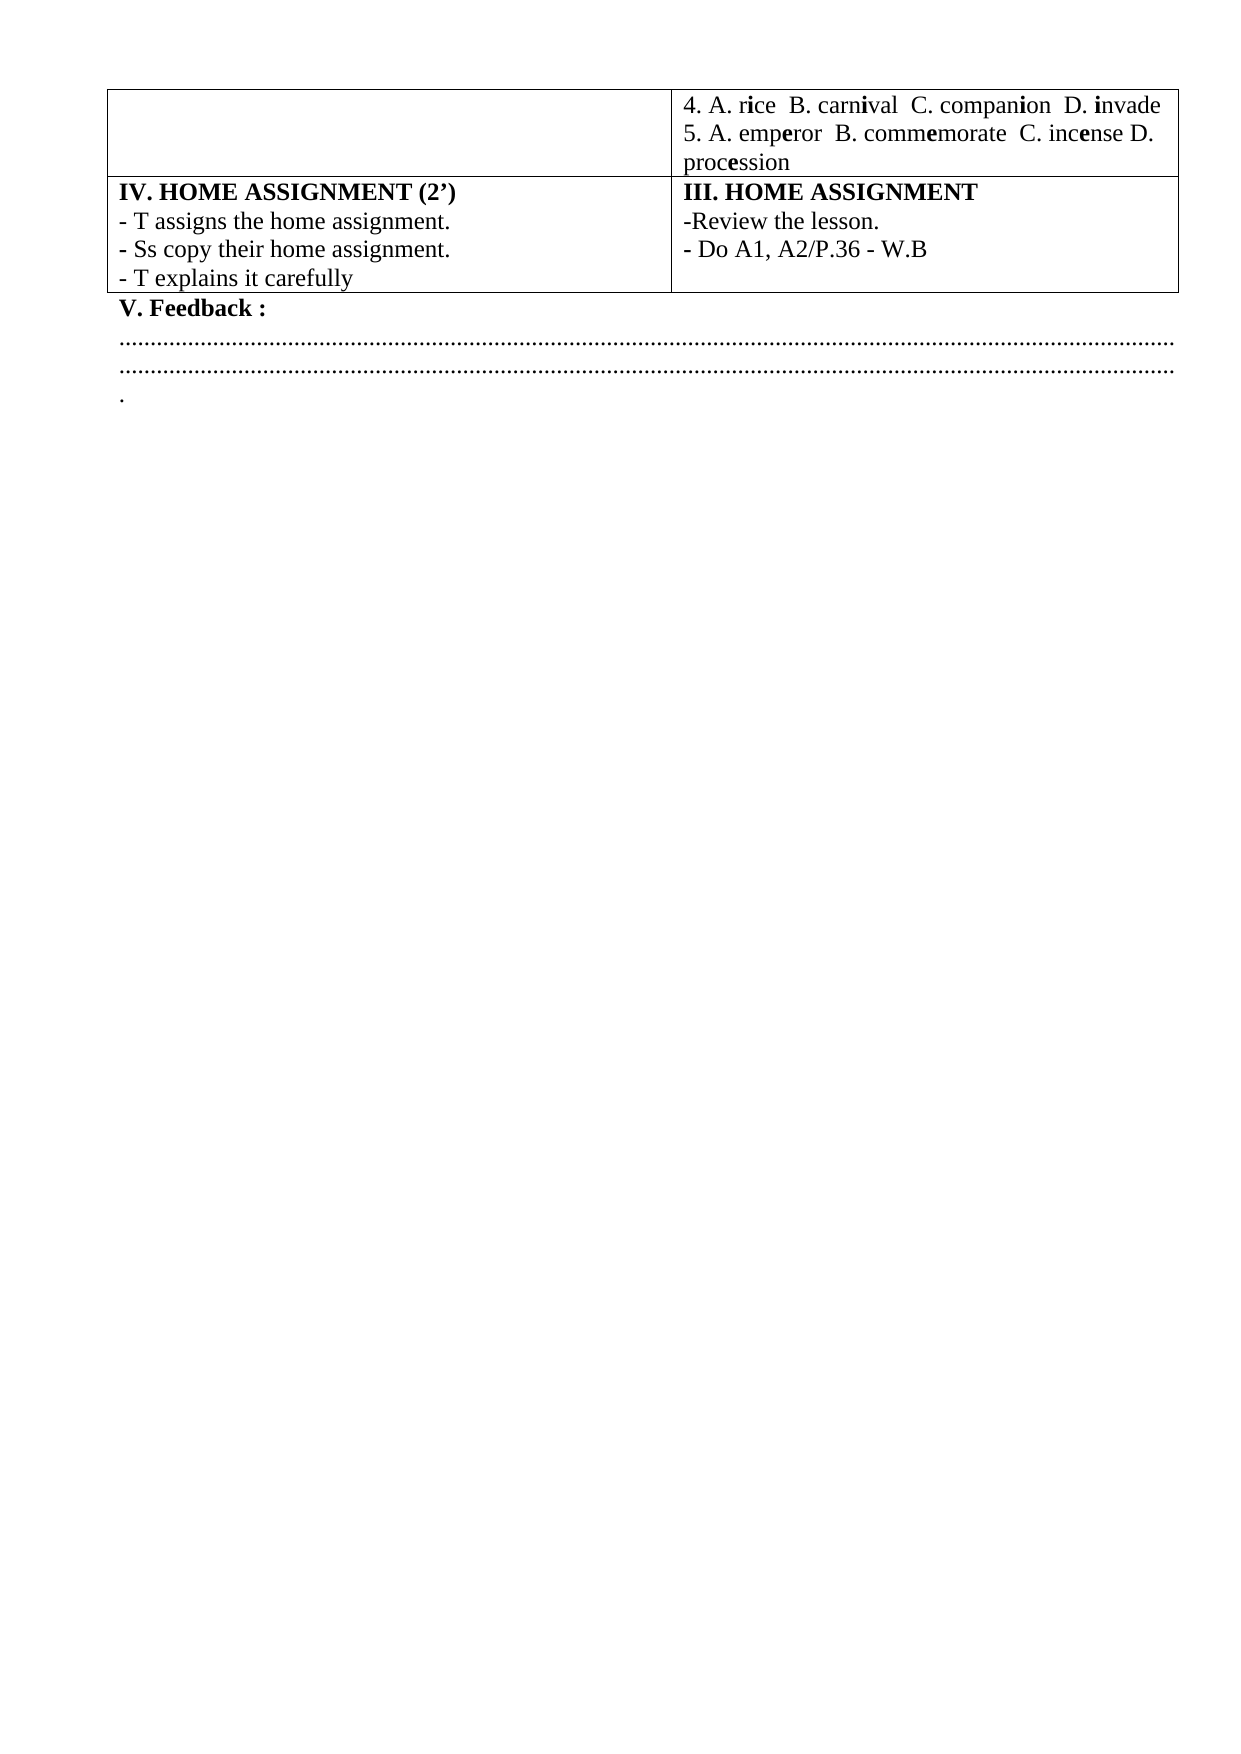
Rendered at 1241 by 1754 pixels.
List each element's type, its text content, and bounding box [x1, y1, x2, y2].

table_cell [108, 90, 671, 176]
text V. Feedback : [119, 293, 1181, 322]
table_cell IV. HOME ASSIGNMENT (2’) - T assigns the home assignment. - Ss copy their home assignment. - T explains it carefully [108, 177, 671, 292]
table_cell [672, 90, 1178, 176]
table_cell III. HOME ASSIGNMENT -Review the lesson. - Do A1, A2/P.36 - W.B [672, 177, 1178, 292]
text ................................................................................................................................................................................................................................................................................................................................................... [119, 322, 1181, 408]
